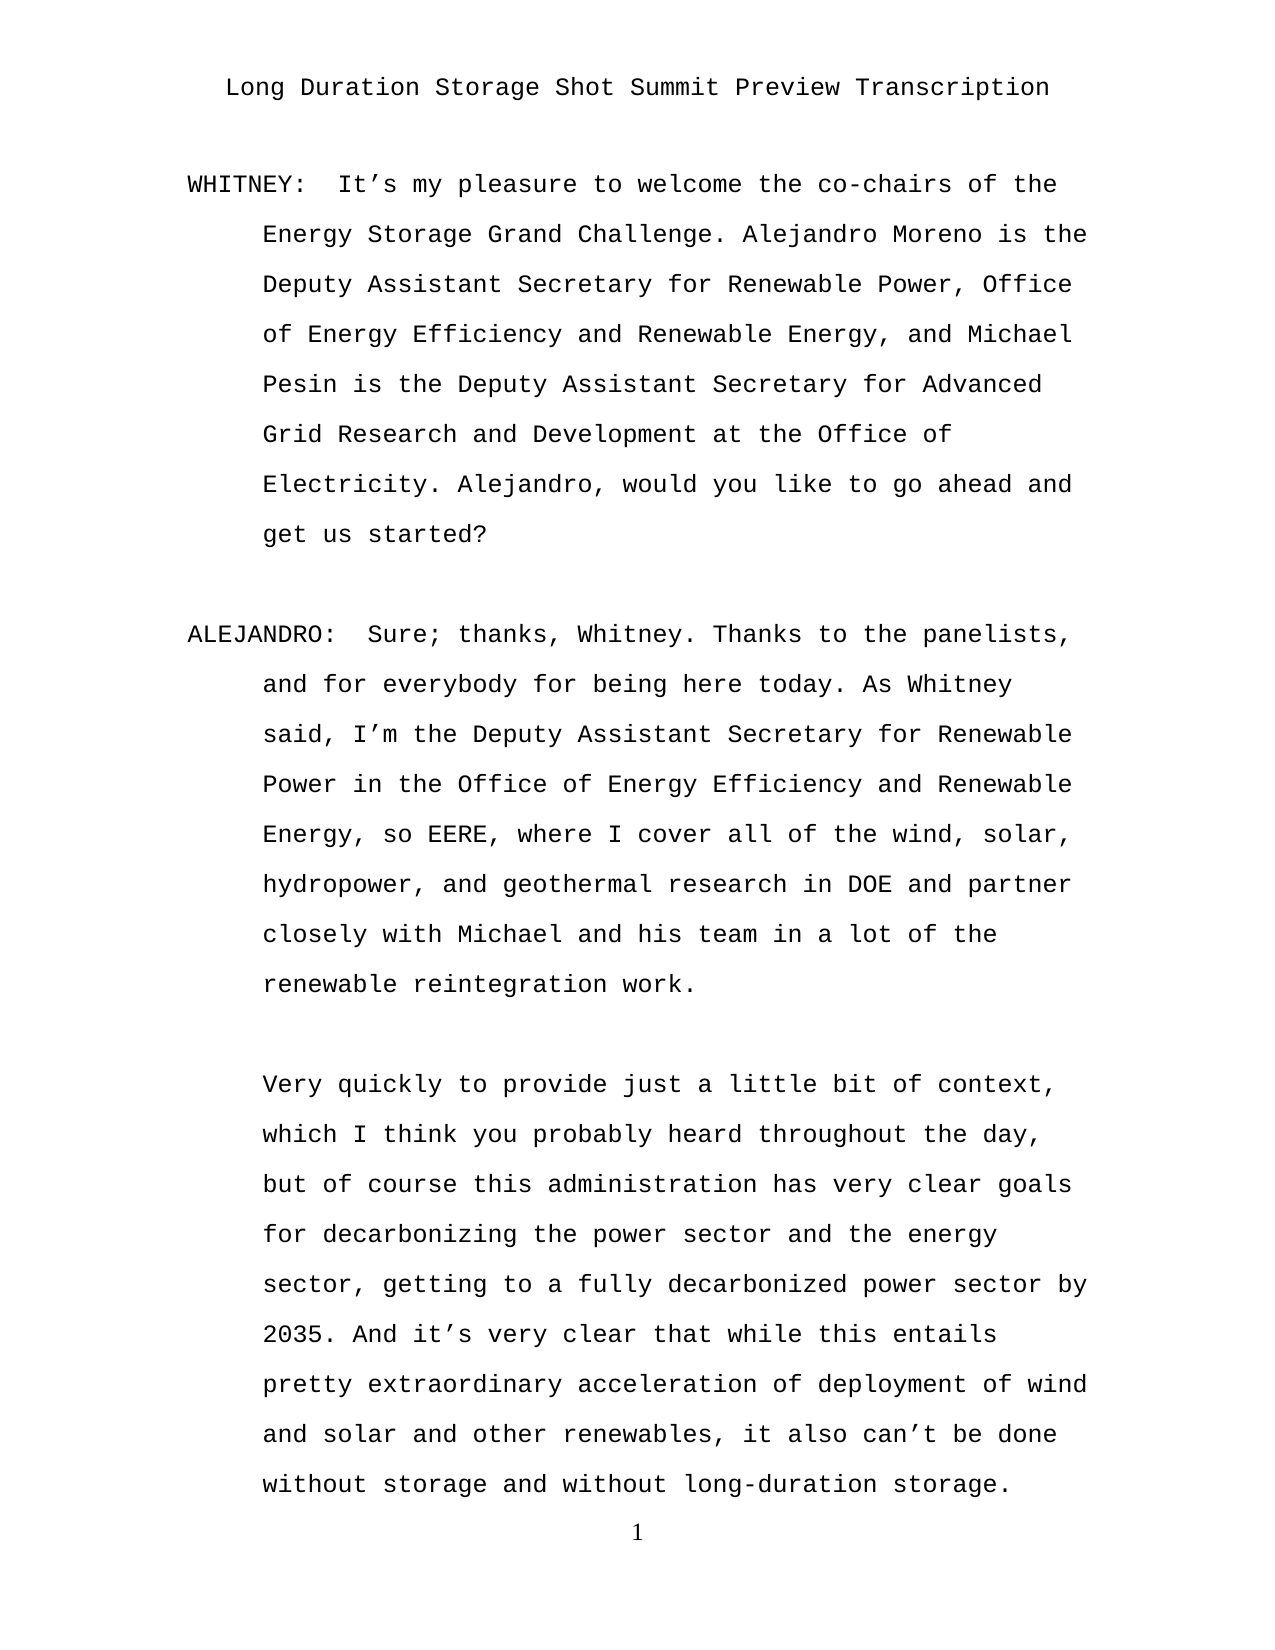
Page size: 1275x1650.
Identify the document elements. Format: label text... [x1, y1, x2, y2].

text ALEJANDRO: Sure; thanks, Whitney. Thanks to the panelists, and for everybody for being here today. As Whitney said, I’m the Deputy Assistant Secretary for Renewable Power in the Office of Energy Efficiency and Renewable Energy, so EERE, where I cover all of the wind, solar, hydropower, and geothermal research in DOE and partner closely with Michael and his team in a lot of the renewable reintegration work. [187, 600, 1087, 1000]
text WHITNEY: It’s my pleasure to welcome the co-chairs of the Energy Storage Grand Challenge. Alejandro Moreno is the Deputy Assistant Secretary for Renewable Power, Office of Energy Efficiency and Renewable Energy, and Michael Pesin is the Deputy Assistant Secretary for Advanced Grid Research and Development at the Office of Electricity. Alejandro, would you like to go ahead and get us started? [187, 150, 1087, 550]
text Very quickly to provide just a little bit of context, which I think you probably heard throughout the day, but of course this administration has very clear goals for decarbonizing the power sector and the energy sector, getting to a fully decarbonized power sector by 2035. And it’s very clear that while this entails pretty extraordinary acceleration of deployment of wind and solar and other renewables, it also can’t be done without storage and without long-duration storage. [262, 1050, 1087, 1500]
